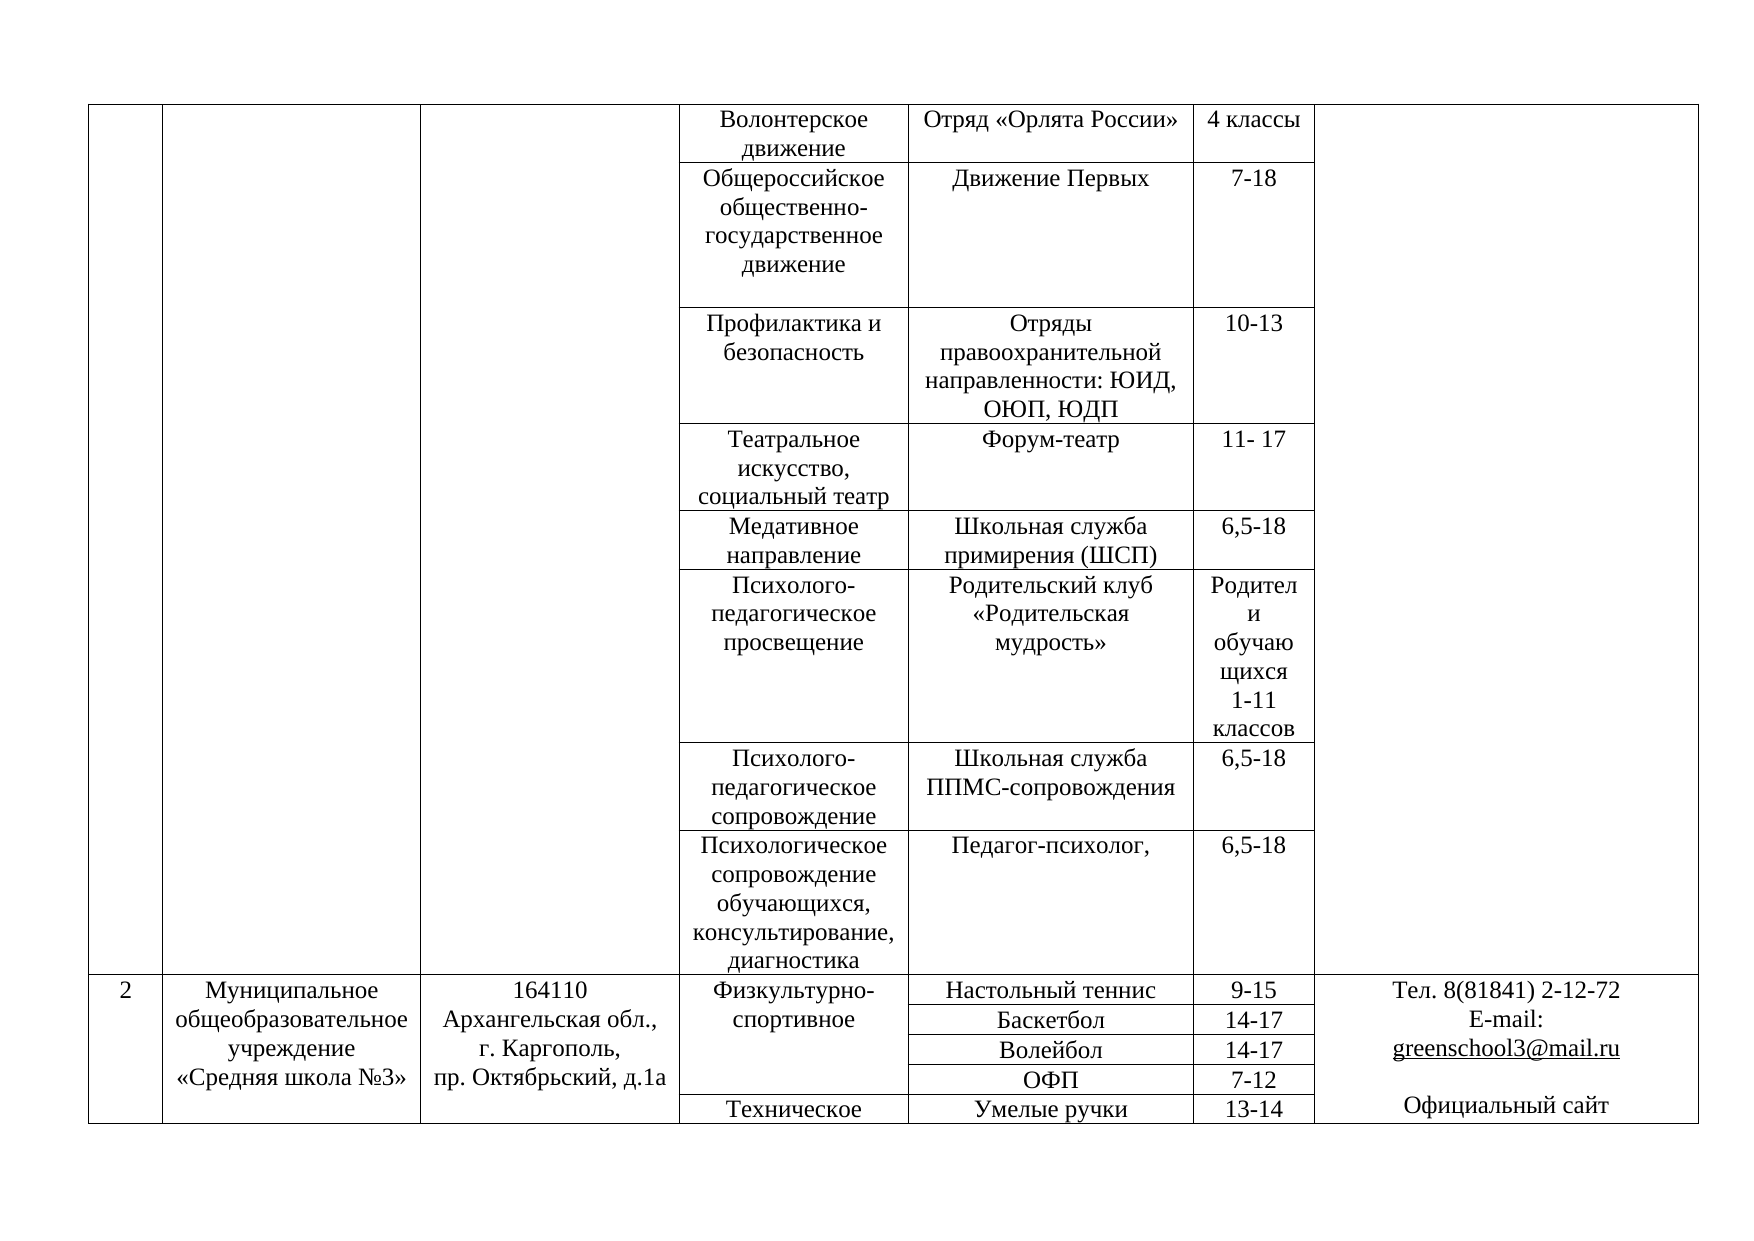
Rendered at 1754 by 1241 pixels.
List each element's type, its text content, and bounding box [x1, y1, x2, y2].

table_cell 2 [89, 975, 162, 1123]
table_cell Педагог-психолог, [909, 831, 1193, 974]
table_cell Школьная служба ППМС-сопровождения [909, 743, 1193, 829]
table_cell Общероссийское общественно-государственное движение [680, 163, 908, 307]
table_cell 13-14 [1194, 1095, 1314, 1123]
table_cell Форум-театр [909, 424, 1193, 510]
table_cell Отряд «Орлята России» [909, 105, 1193, 162]
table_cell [680, 105, 908, 162]
table_cell Муниципальное общеобразовательное учреждение «Средняя школа №3» [163, 975, 420, 1123]
table_cell Настольный теннис [909, 975, 1193, 1004]
table_cell Психолого-педагогическое просвещение [680, 570, 908, 742]
table_cell Баскетбол [909, 1005, 1193, 1034]
table_cell 7-12 [1194, 1065, 1314, 1093]
table_cell ОФП [909, 1065, 1193, 1093]
table_cell Родительский клуб «Родительская мудрость» [909, 570, 1193, 742]
table_cell Волейбол [909, 1035, 1193, 1064]
table_cell 9-15 [1194, 975, 1314, 1004]
table_cell 10-13 [1194, 308, 1314, 423]
table_cell 6,5-18 [1194, 511, 1314, 569]
table_cell Психолого-педагогическое сопровождение [680, 743, 908, 829]
table_cell 6,5-18 [1194, 743, 1314, 829]
table_cell Психологическое сопровождение обучающихся, консультирование, диагностика [680, 831, 908, 974]
table_cell Техническое [680, 1095, 908, 1123]
table_cell Школьная служба примирения (ШСП) [909, 511, 1193, 569]
table_cell Движение Первых [909, 163, 1193, 307]
table_cell Тел. 8(81841) 2-12-72 E-mail: greenschool3@mail.ru Официальный сайт http://29kargschool3.edusite.ru/ Группа в социальной сети ВКонтакте https://vk.com/public172598515 [1315, 975, 1698, 1123]
table_cell 11- 17 [1194, 424, 1314, 510]
table_cell 14-17 [1194, 1005, 1314, 1034]
table_cell Профилактика и безопасность [680, 308, 908, 423]
table_cell 4 классы [1194, 105, 1314, 162]
table_cell 6,5-18 [1194, 831, 1314, 974]
table_cell 14-17 [1194, 1035, 1314, 1064]
table_cell Медативное направление [680, 511, 908, 569]
table_cell Театральное искусство, социальный театр [680, 424, 908, 510]
table_cell Родители обучающихся 1-11 классов [1194, 570, 1314, 742]
table_cell 7-18 [1194, 163, 1314, 307]
table_cell Отряды правоохранительной направленности: ЮИД, ОЮП, ЮДП [909, 308, 1193, 423]
table_cell Умелые ручки [909, 1095, 1193, 1123]
table_cell 164110 Архангельская обл., г. Каргополь, пр. Октябрьский, д.1а [421, 975, 679, 1123]
table_cell Физкультурно-спортивное [680, 975, 908, 1093]
